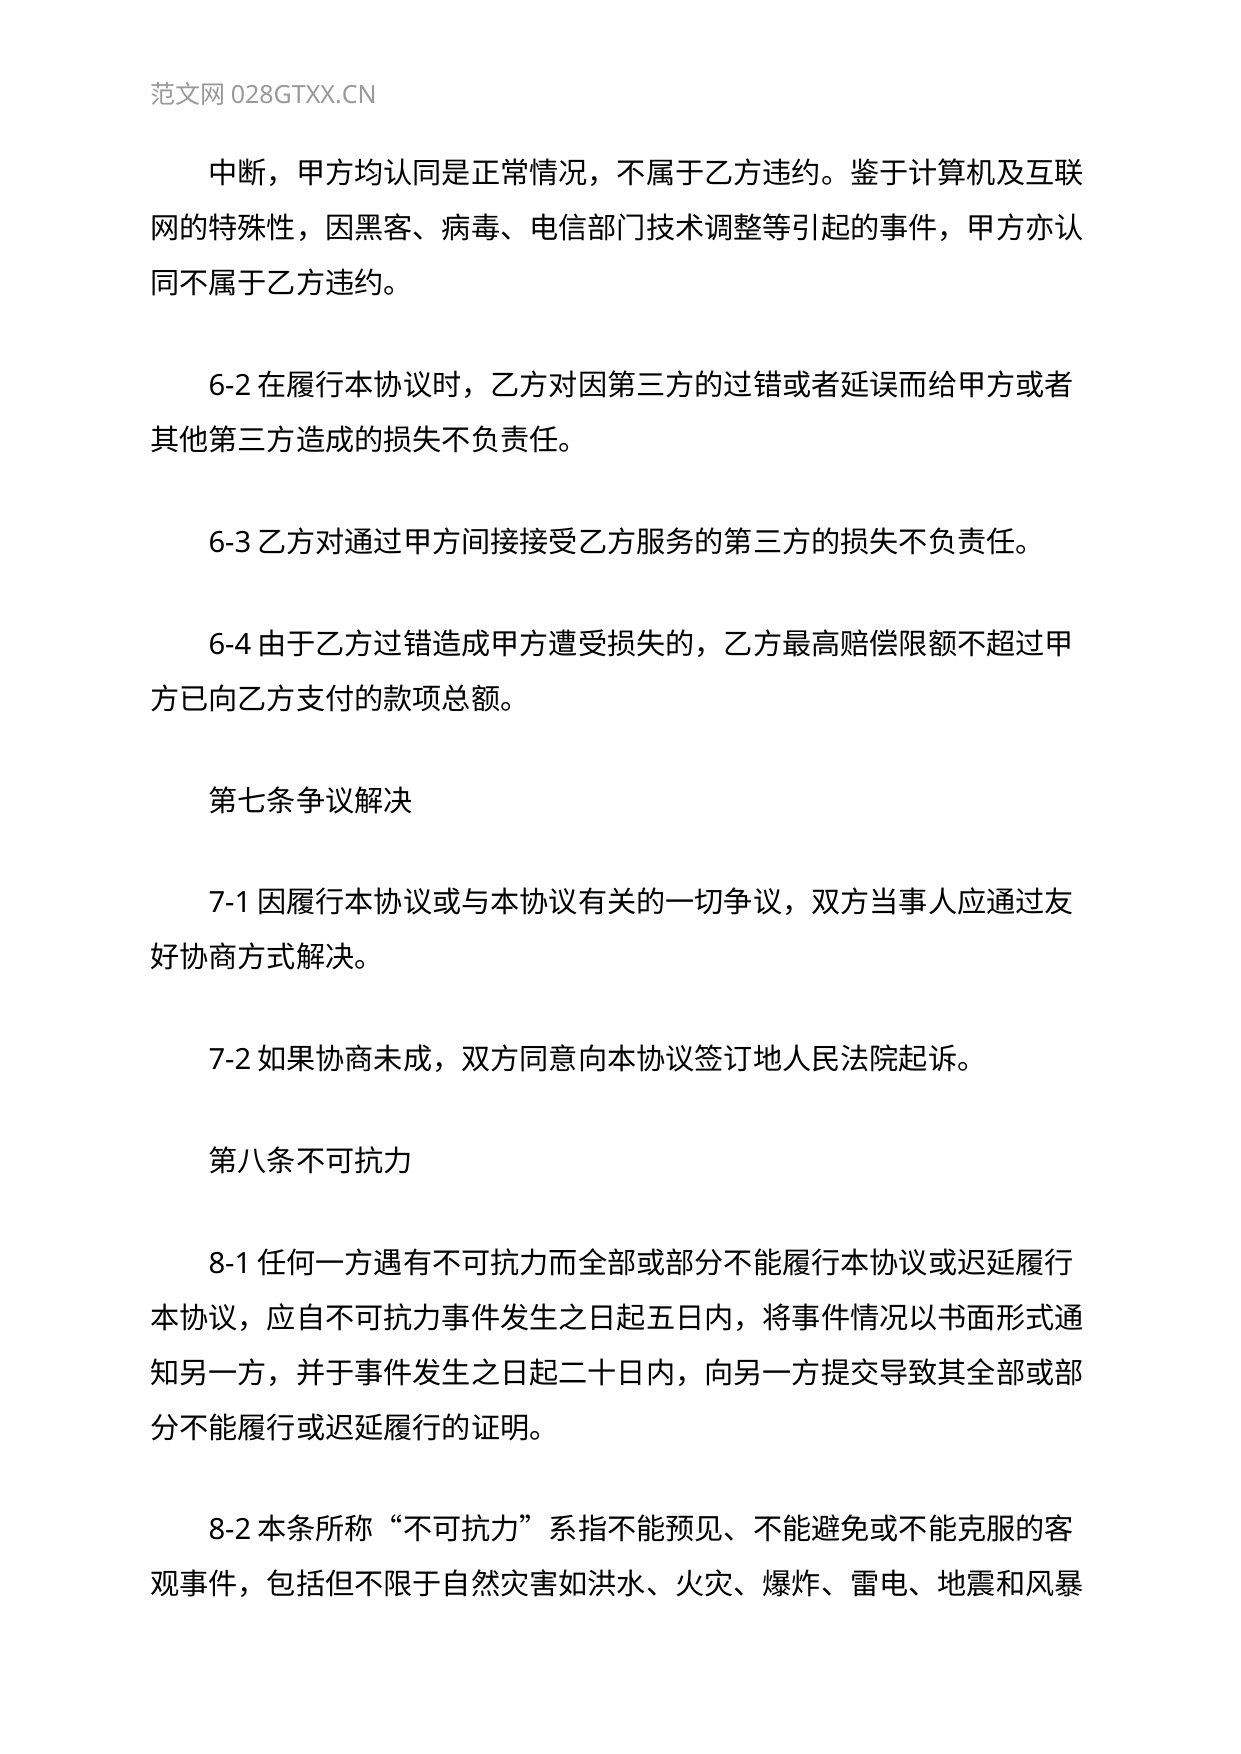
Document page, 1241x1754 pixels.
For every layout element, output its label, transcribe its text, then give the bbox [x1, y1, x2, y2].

text 第七条争议解决 [150, 777, 1090, 819]
text 6-3乙方对通过甲方间接接受乙方服务的第三方的损失不负责任。 [150, 518, 1090, 561]
text 6-4由于乙方过错造成甲方遭受损失的，乙方最高赔偿限额不超过甲方已向乙方支付的款项总额。 [150, 620, 1090, 718]
text 7-2如果协商未成，双方同意向本协议签订地人民法院起诉。 [150, 1036, 1090, 1078]
text 中断，甲方均认同是正常情况，不属于乙方违约。鉴于计算机及互联网的特殊性，因黑客、病毒、电信部门技术调整等引起的事件，甲方亦认同不属于乙方违约。 [150, 150, 1090, 302]
text 7-1因履行本协议或与本协议有关的一切争议，双方当事人应通过友好协商方式解决。 [150, 879, 1090, 976]
text 8-1任何一方遇有不可抗力而全部或部分不能履行本协议或迟延履行本协议，应自不可抗力事件发生之日起五日内，将事件情况以书面形式通知另一方，并于事件发生之日起二十日内，向另一方提交导致其全部或部分不能履行或迟延履行的证明。 [150, 1239, 1090, 1446]
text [150, 1506, 1090, 1603]
text 6-2在履行本协议时，乙方对因第三方的过错或者延误而给甲方或者其他第三方造成的损失不负责任。 [150, 362, 1090, 459]
text 第八条不可抗力 [150, 1138, 1090, 1180]
